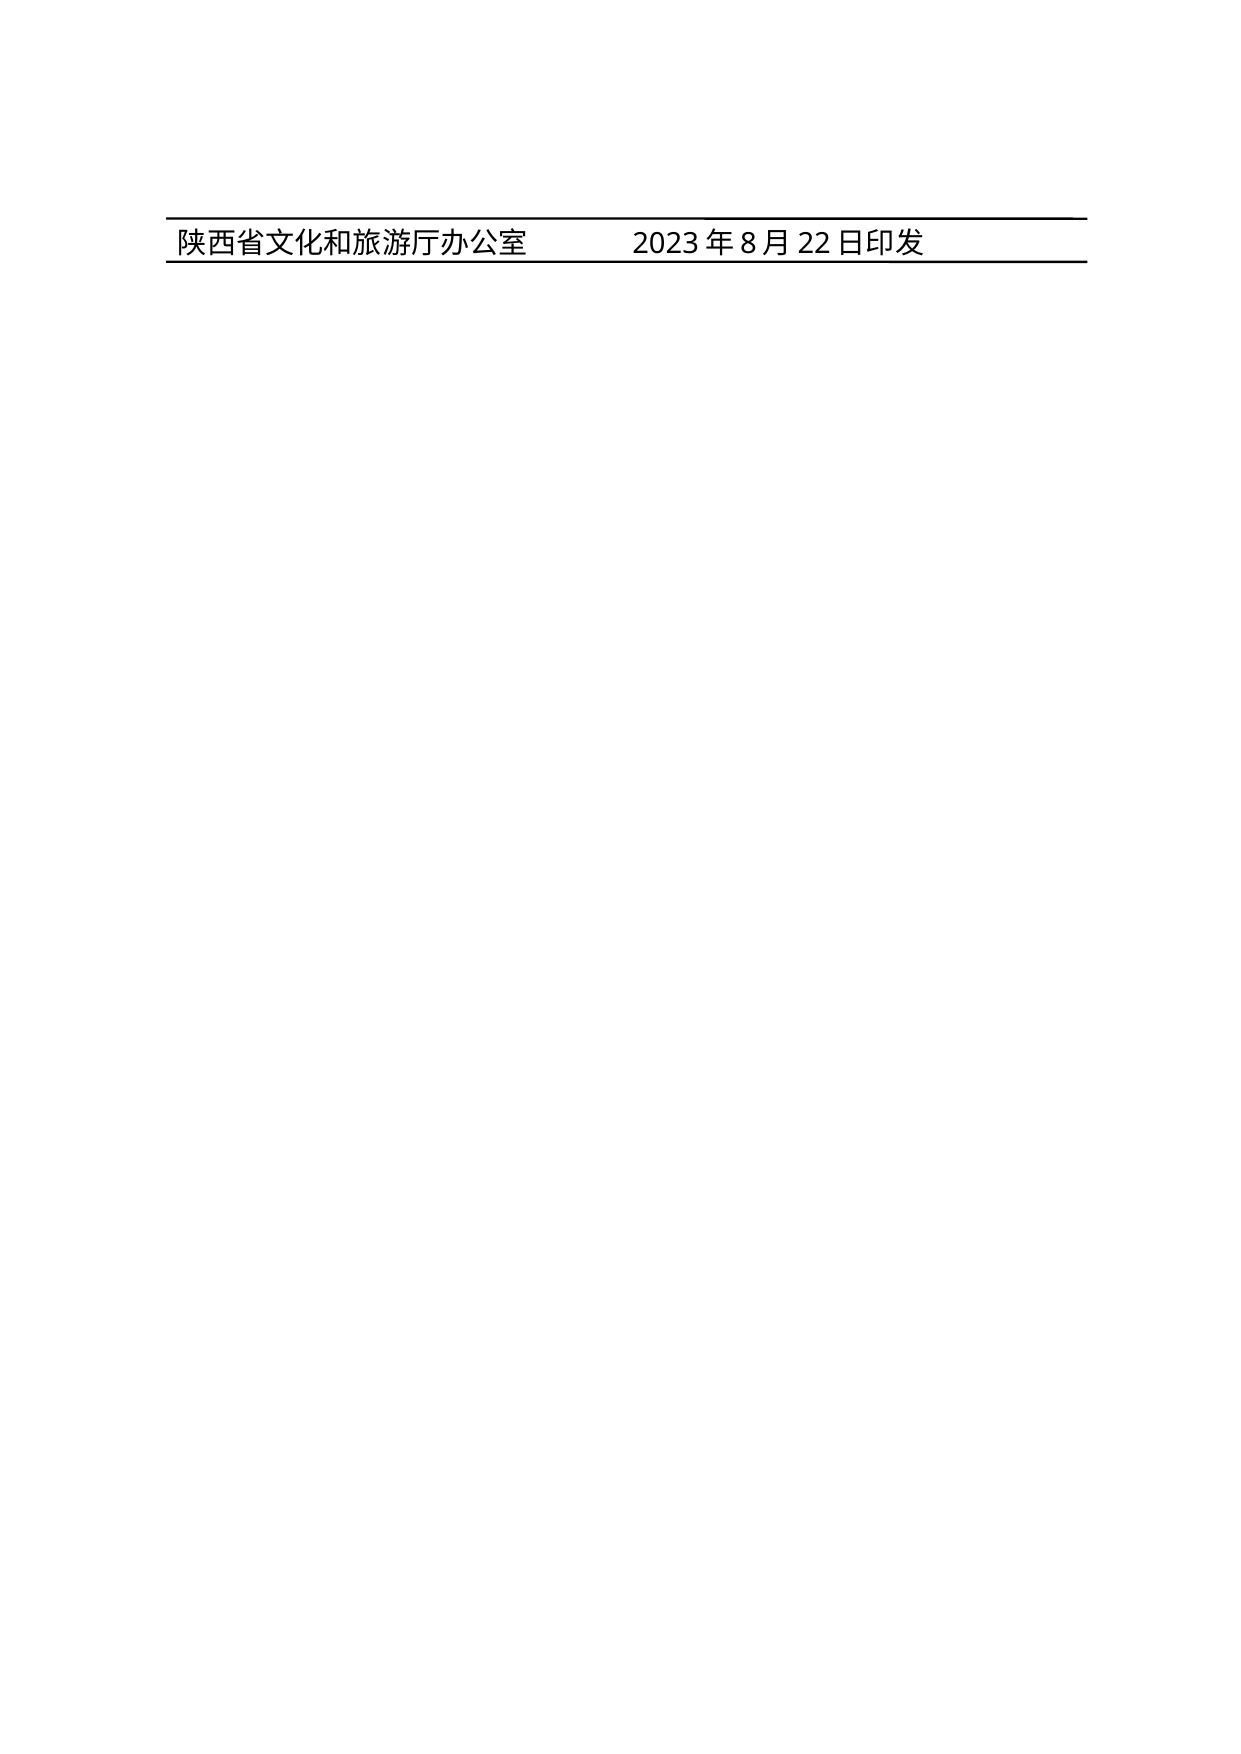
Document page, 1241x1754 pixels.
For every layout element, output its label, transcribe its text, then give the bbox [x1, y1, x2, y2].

text 陕西省文化和旅游厅办公室 2023年8月22日印发 [162, 207, 1069, 265]
